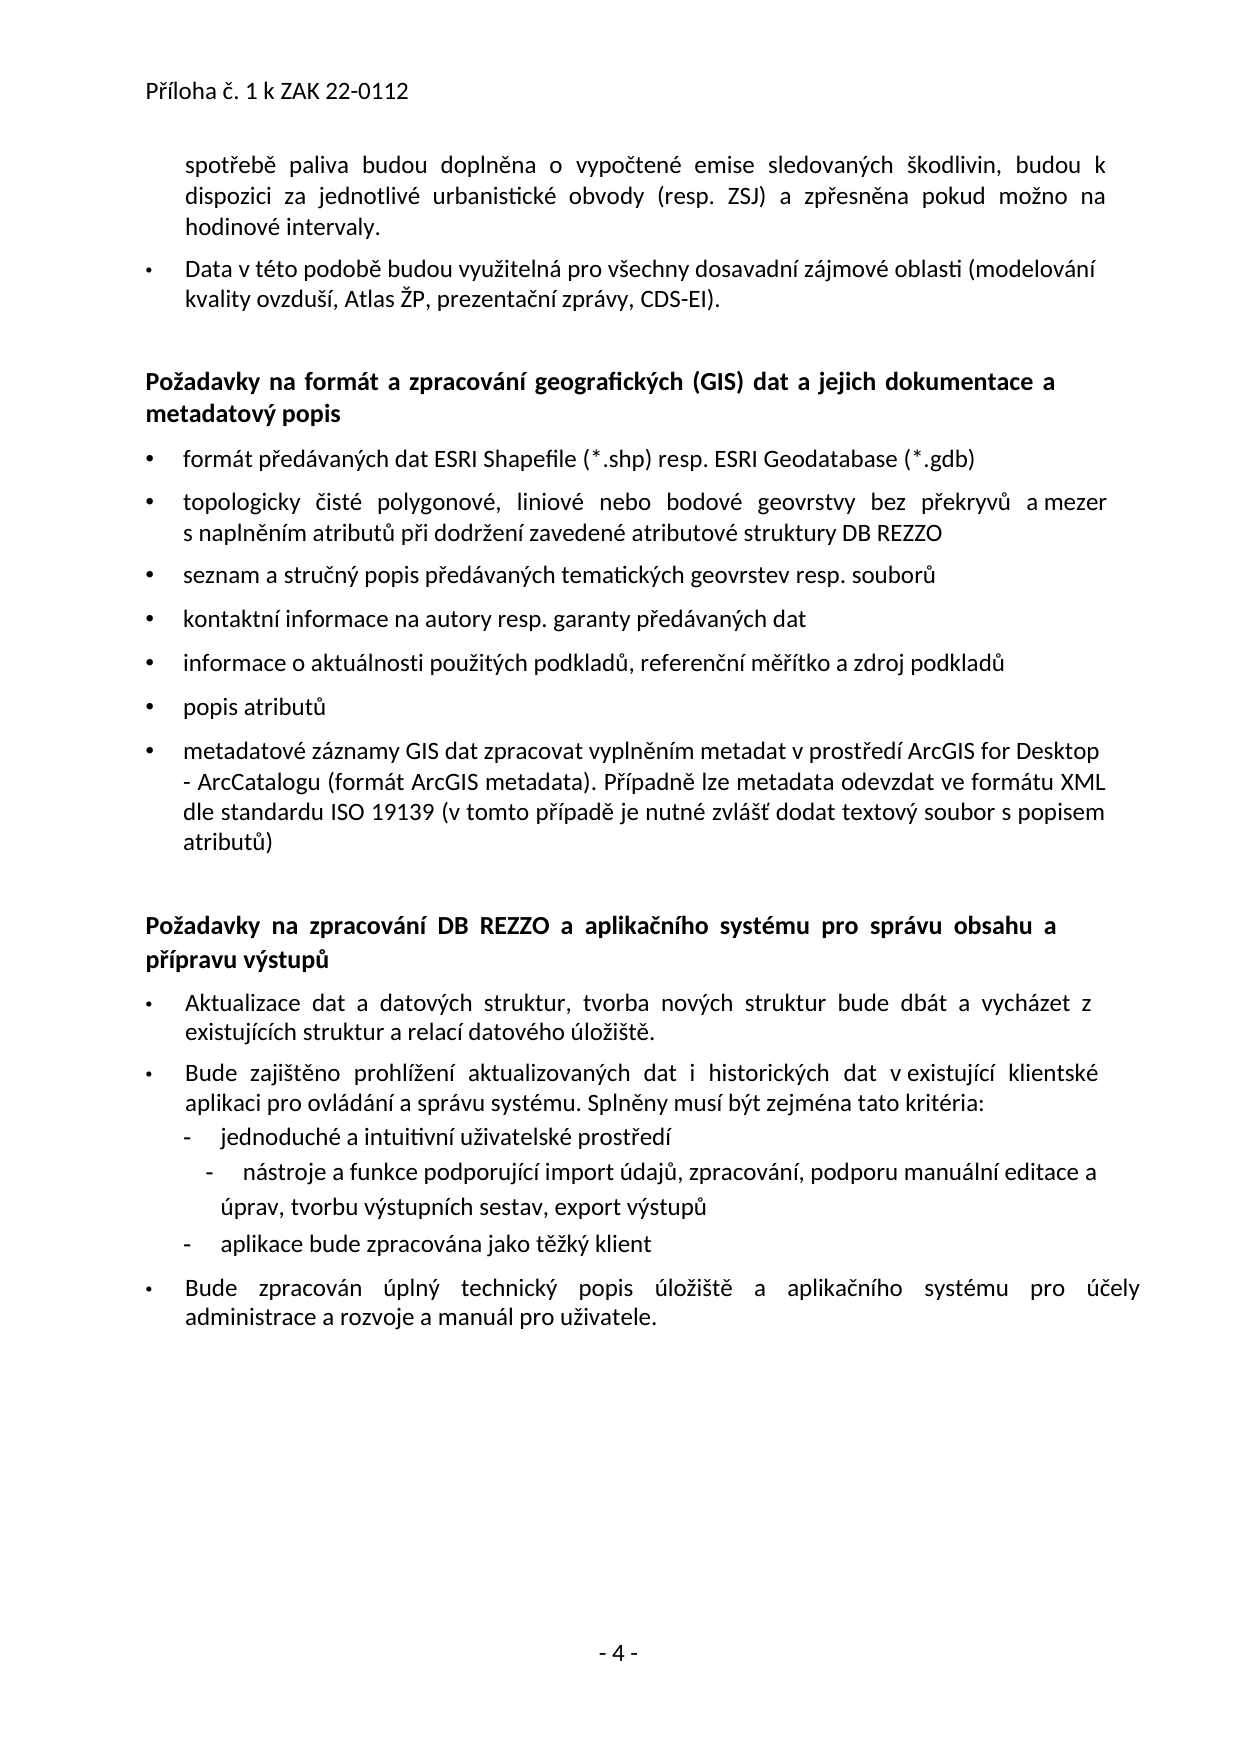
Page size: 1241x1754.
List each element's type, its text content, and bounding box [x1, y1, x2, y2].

text • topologicky čisté polygonové, liniové nebo bodové geovrstvy bez překryvů a mezer [145, 486, 1188, 517]
text kvality ovzduší, Atlas ŽP, prezentační zprávy, CDS-EI). [185, 287, 1188, 312]
text aplikaci pro ovládání a správu systému. Splněny musí být zejména tato kritéria: [185, 1091, 1188, 1116]
text • Bude zajištěno prohlížení aktualizovaných dat i historických dat v existující klientské [145, 1060, 1188, 1087]
text - jednoduché a intuitivní uživatelské prostředí [183, 1123, 1188, 1151]
text • seznam a stručný popis předávaných tematických geovrstev resp. souborů [145, 559, 1188, 590]
text - nástroje a funkce podporující import údajů, zpracování, podporu manuální editace a [174, 1158, 1097, 1187]
text • metadatové záznamy GIS dat zpracovat vyplněním metadat v prostředí ArcGIS for Desktop [145, 734, 1188, 766]
text • Data v této podobě budou využitelná pro všechny dosavadní zájmové oblasti (modelování [145, 256, 1188, 283]
text • kontaktní informace na autory resp. garanty předávaných dat [145, 603, 1188, 634]
text - ArcCatalogu (formát ArcGIS metadata). Případně lze metadata odevzdat ve formátu XML dle standardu ISO 19139 (v tomto případě je nutné zvlášť dodat textový soubor s popisem atributů) [183, 766, 1106, 857]
text Požadavky na zpracování DB REZZO a aplikačního systému pro správu obsahu a přípravu výstupů [145, 908, 1106, 975]
text administrace a rozvoje a manuál pro uživatele. [185, 1306, 1188, 1331]
text s naplněním atributů při dodržení zavedené atributové struktury DB REZZO [183, 521, 1188, 546]
text úprav, tvorbu výstupních sestav, export výstupů - aplikace bude zpracována jako těžký klient [183, 1187, 1106, 1260]
text Příloha č. 1 k ZAK 22-0112 [145, 80, 1188, 105]
text existujících struktur a relací datového úložiště. [185, 1021, 1188, 1046]
text • popis atributů [145, 690, 1188, 722]
text • Aktualizace dat a datových struktur, tvorba nových struktur bude dbát a vycházet z [145, 989, 1188, 1016]
text • Bude zpracován úplný technický popis úložiště a aplikačního systému pro účely [145, 1274, 1188, 1302]
text - 4 - [145, 1641, 1188, 1666]
text • formát předávaných dat ESRI Shapefile (*.shp) resp. ESRI Geodatabase (*.gdb) [145, 442, 1188, 473]
text • informace o aktuálnosti použitých podkladů, referenční měřítko a zdroj podkladů [145, 647, 1188, 678]
text Požadavky na formát a zpracování geografických (GIS) dat a jejich dokumentace a metadatový popis [145, 364, 1106, 429]
text spotřebě paliva budou doplněna o vypočtené emise sledovaných škodlivin, budou k dispozici za jednotlivé urbanistické obvody (resp. ZSJ) a zpřesněna pokud možno na hodinové intervaly. [185, 149, 1106, 241]
